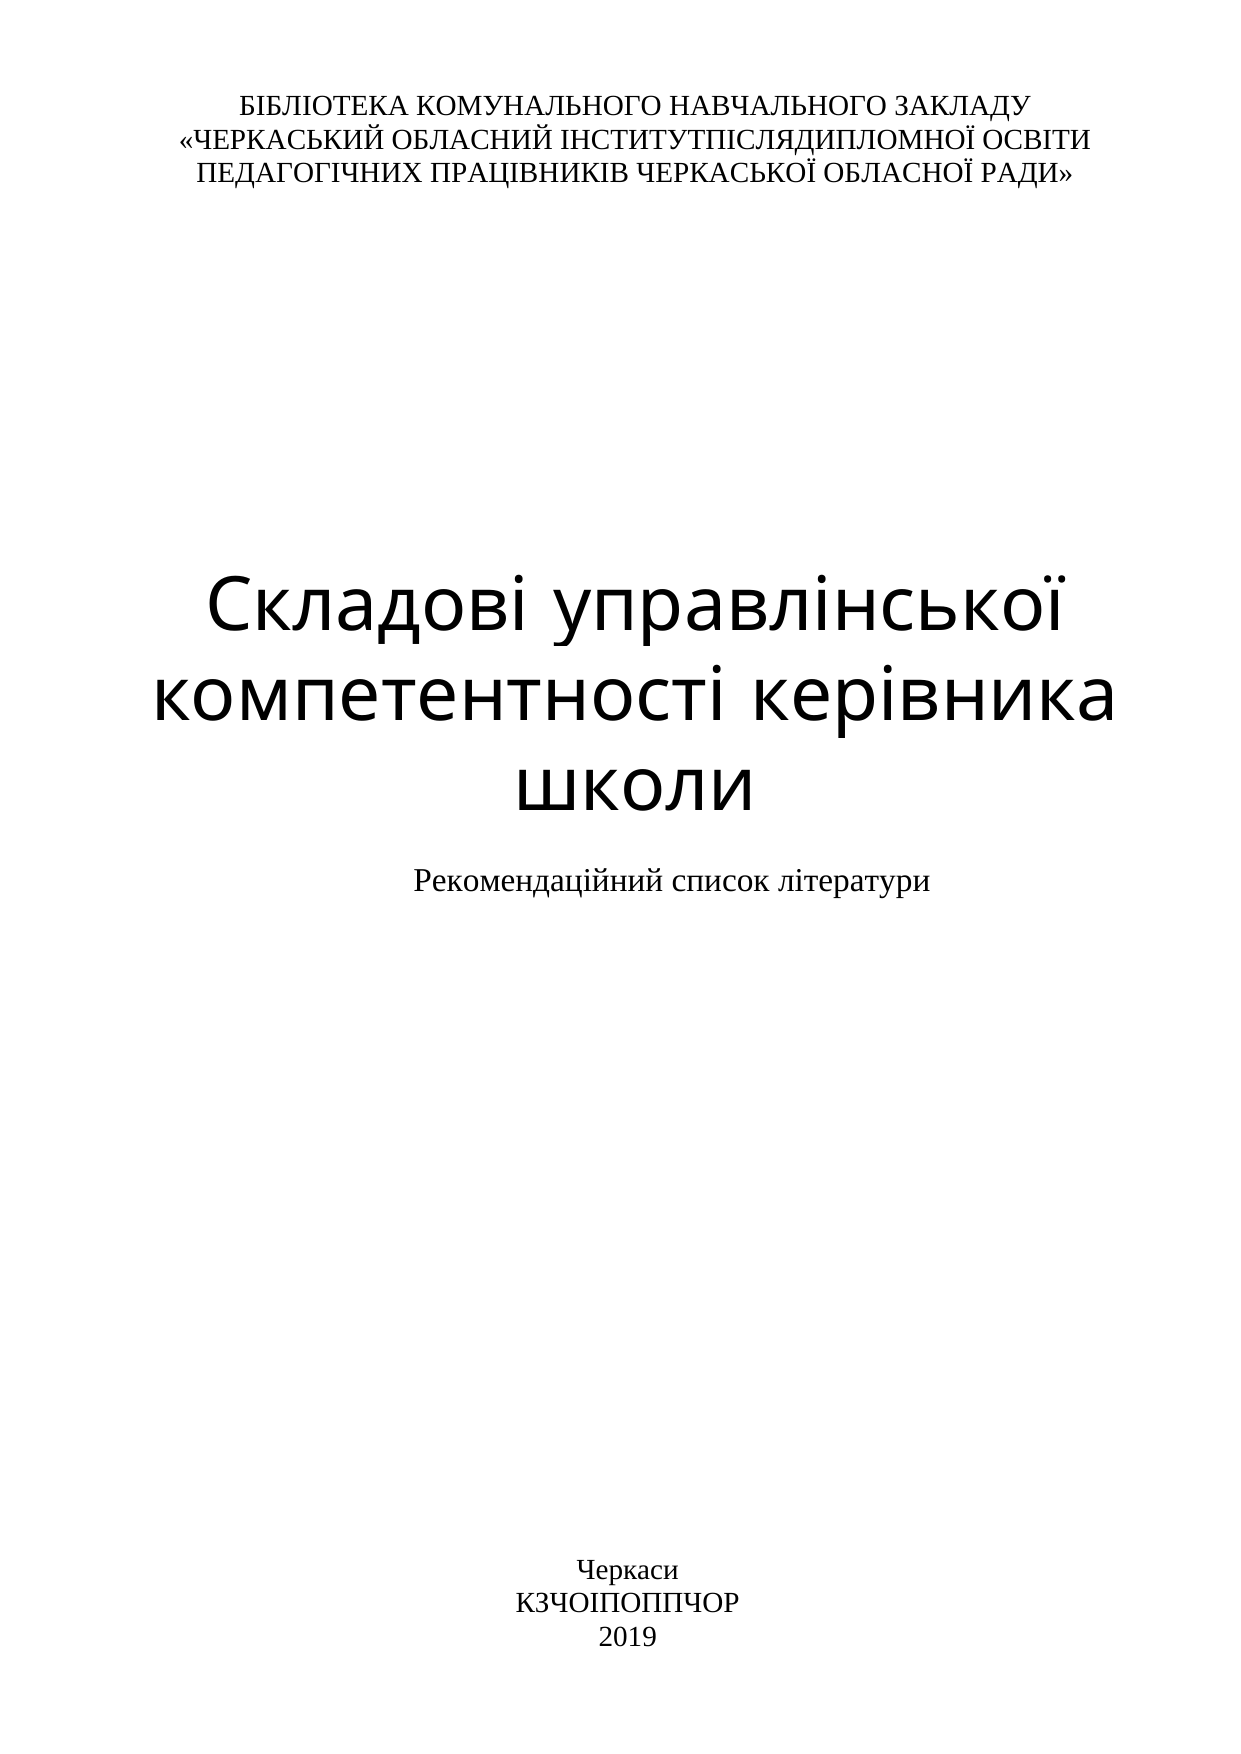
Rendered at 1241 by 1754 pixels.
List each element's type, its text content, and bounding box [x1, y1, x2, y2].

text 2019 [29, 1619, 1152, 1652]
text Складові управлінської компетентності керівника школи [757, 556, 1152, 826]
text Черкаси [29, 1552, 1152, 1585]
text КЗЧОІПОППЧОР [29, 1585, 1152, 1619]
text БІБЛІОТЕКА КОМУНАЛЬНОГО НАВЧАЛЬНОГО ЗАКЛАДУ «ЧЕРКАСЬКИЙ ОБЛАСНИЙ ІНСТИТУТПІСЛЯДИПЛОМНОЇ ОСВІТИ ПЕДАГОГІЧНИХ ПРАЦІВНИКІВ ЧЕРКАСЬКОЇ ОБЛАСНОЇ РАДИ» [118, 88, 1152, 189]
text Рекомендаційний список літератури [192, 860, 1152, 898]
text Складові управлінської компетентності керівника школи [118, 556, 513, 826]
